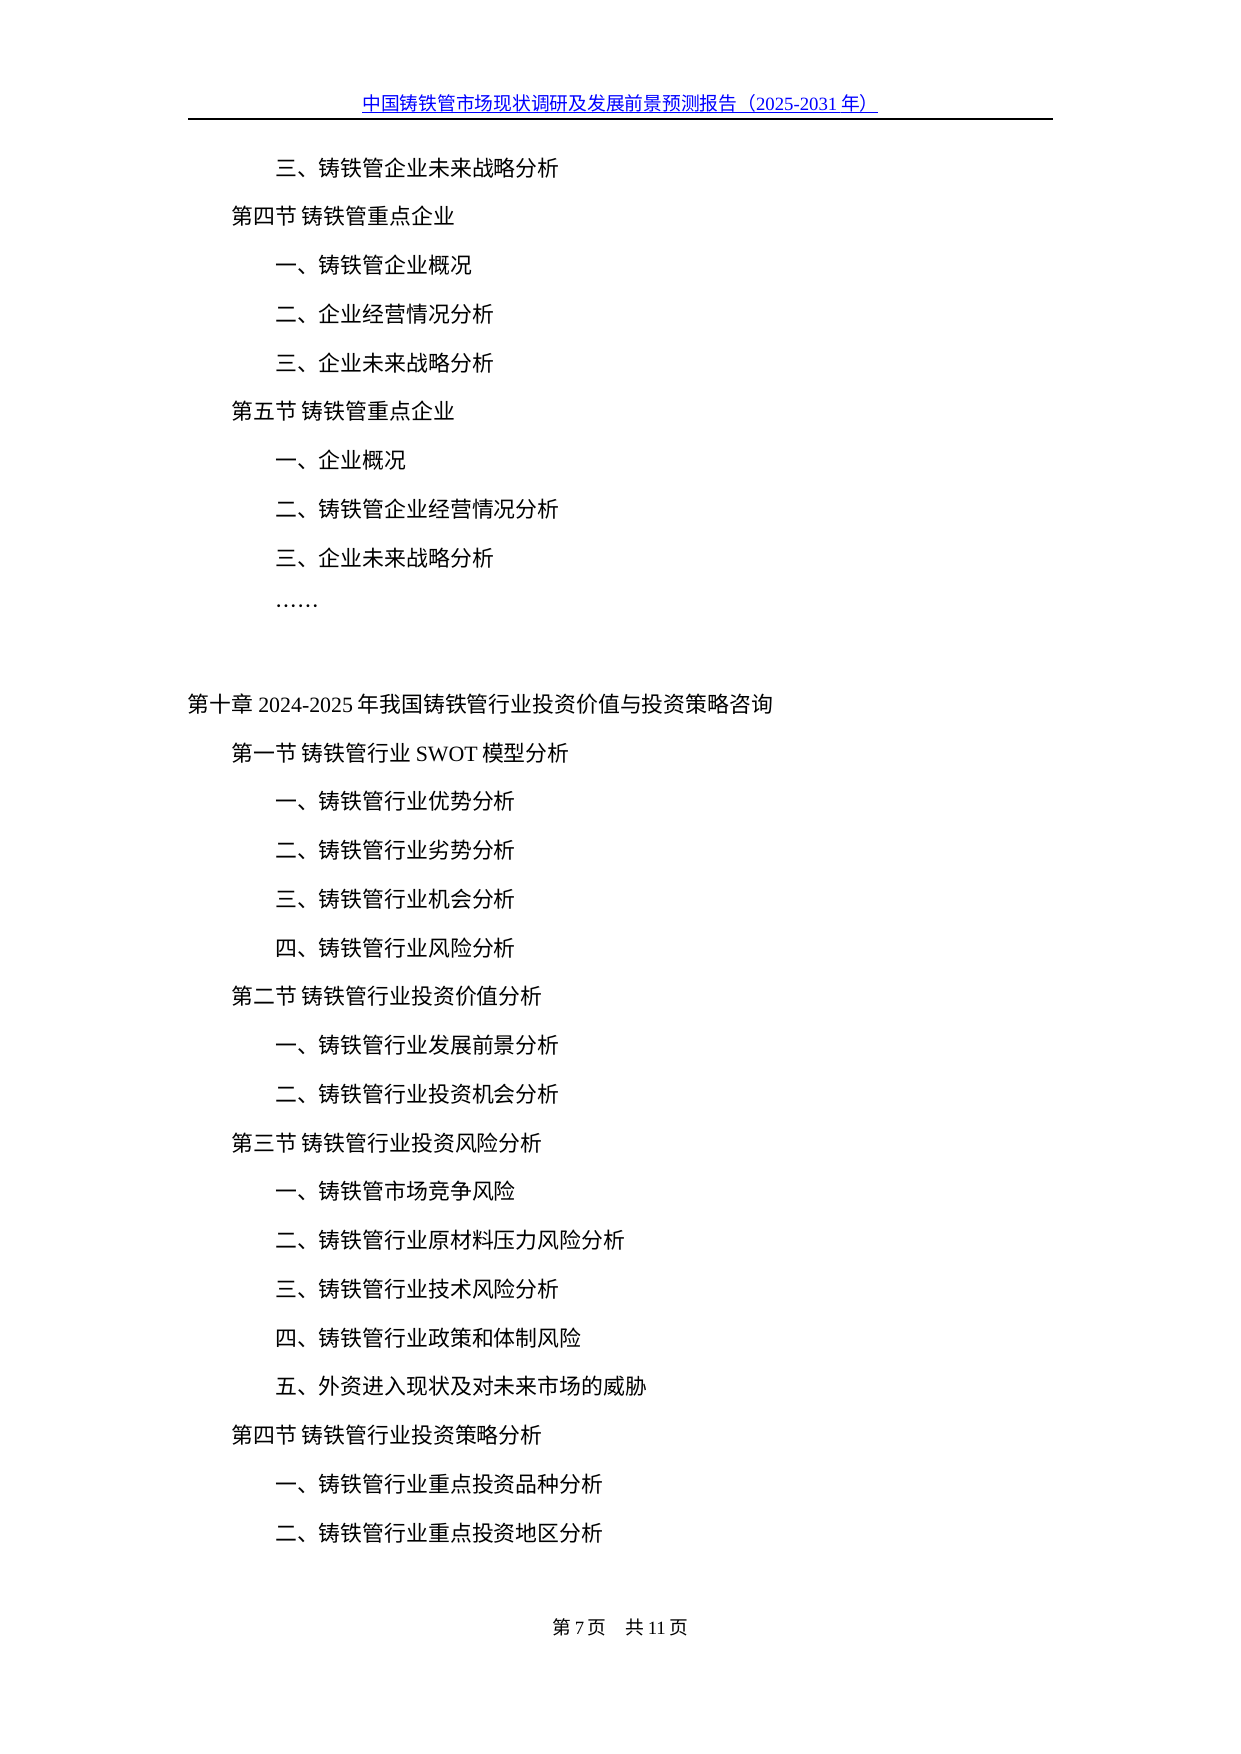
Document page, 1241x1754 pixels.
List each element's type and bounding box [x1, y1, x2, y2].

text [187, 150, 1053, 1548]
